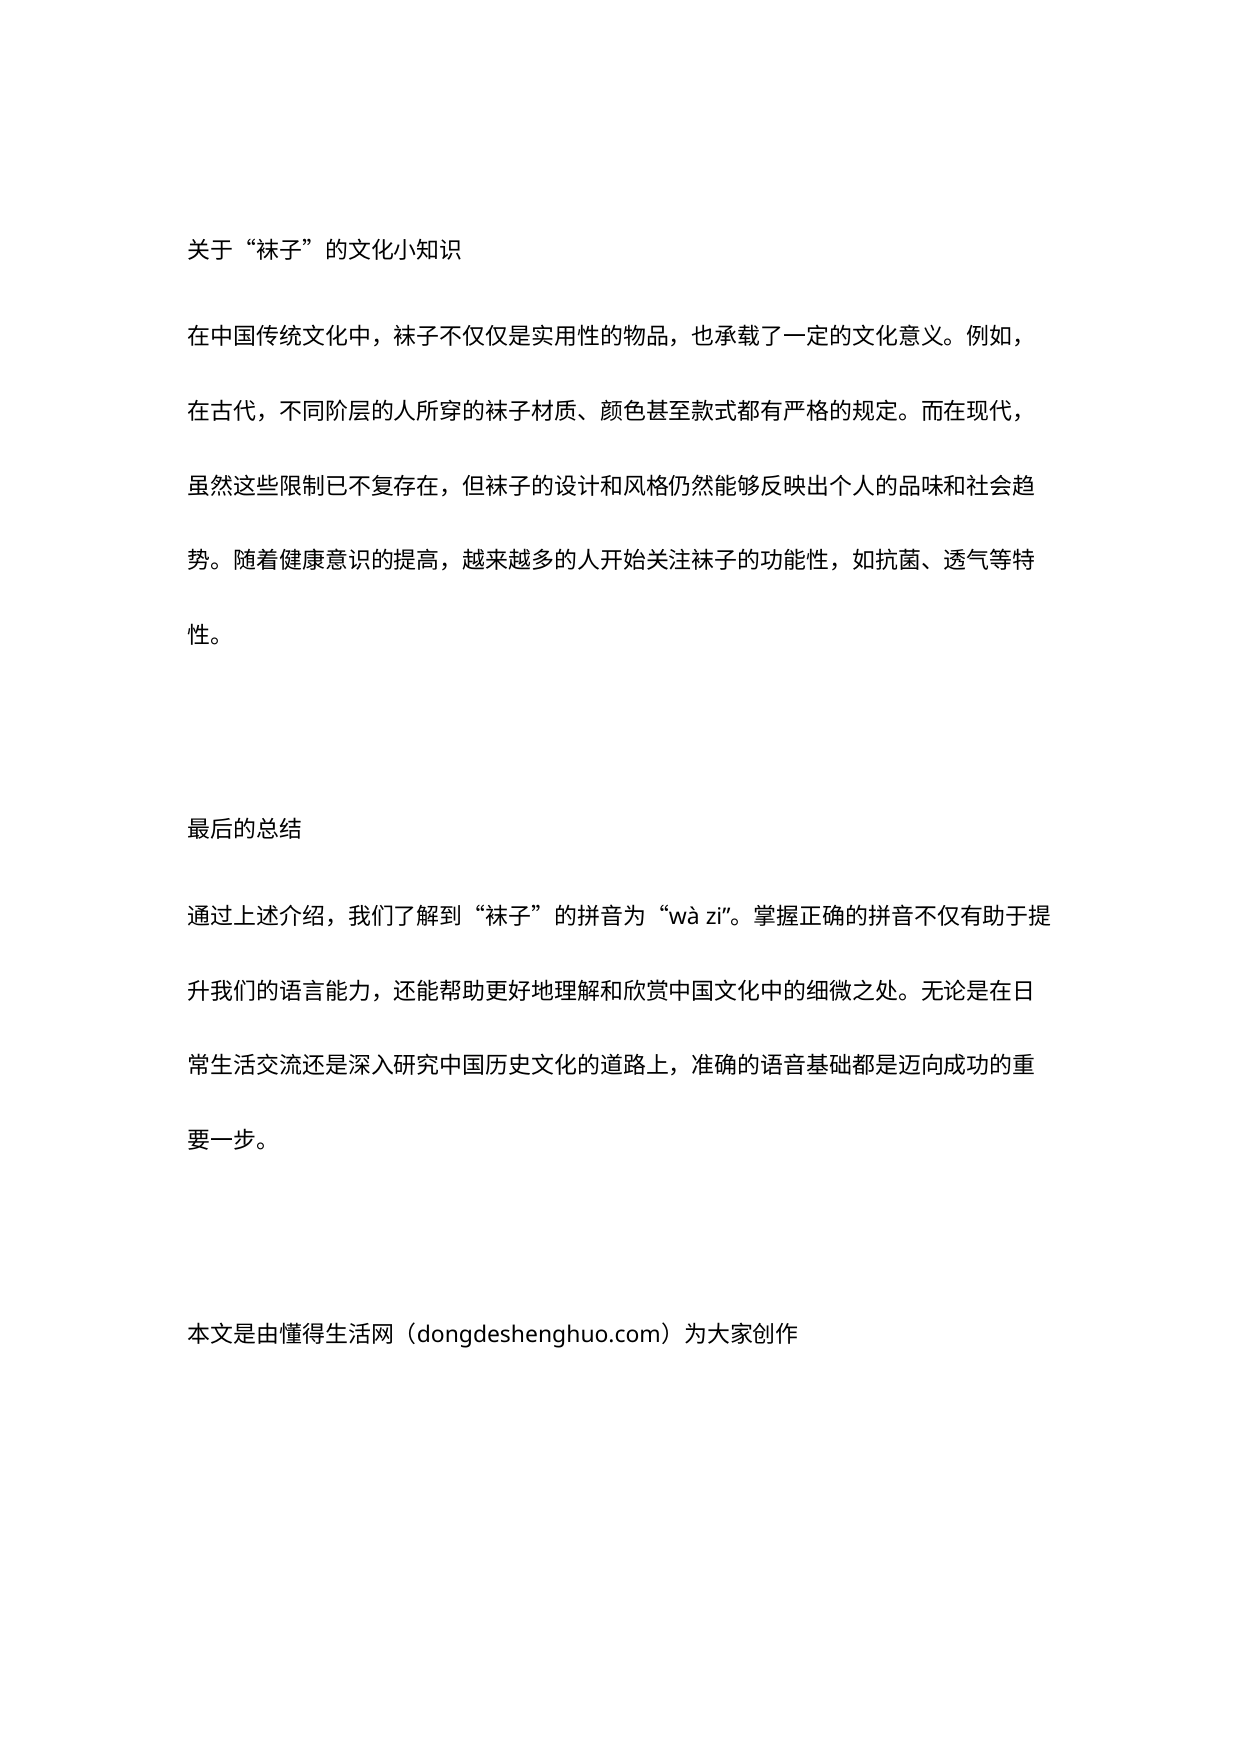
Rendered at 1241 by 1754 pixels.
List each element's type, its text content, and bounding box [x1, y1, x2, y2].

text 最后的总结 [187, 795, 1053, 860]
text 通过上述介绍，我们了解到“袜子”的拼音为“wà zi”。掌握正确的拼音不仅有助于提升我们的语言能力，还能帮助更好地理解和欣赏中国文化中的细微之处。无论是在日常生活交流还是深入研究中国历史文化的道路上，准确的语音基础都是迈向成功的重要一步。 [187, 882, 1053, 1171]
text 关于“袜子”的文化小知识 [187, 216, 1053, 281]
text 在中国传统文化中，袜子不仅仅是实用性的物品，也承载了一定的文化意义。例如，在古代，不同阶层的人所穿的袜子材质、颜色甚至款式都有严格的规定。而在现代，虽然这些限制已不复存在，但袜子的设计和风格仍然能够反映出个人的品味和社会趋势。随着健康意识的提高，越来越多的人开始关注袜子的功能性，如抗菌、透气等特性。 [187, 302, 1053, 666]
text 本文是由懂得生活网（dongdeshenghuo.com）为大家创作 [187, 1300, 1053, 1365]
